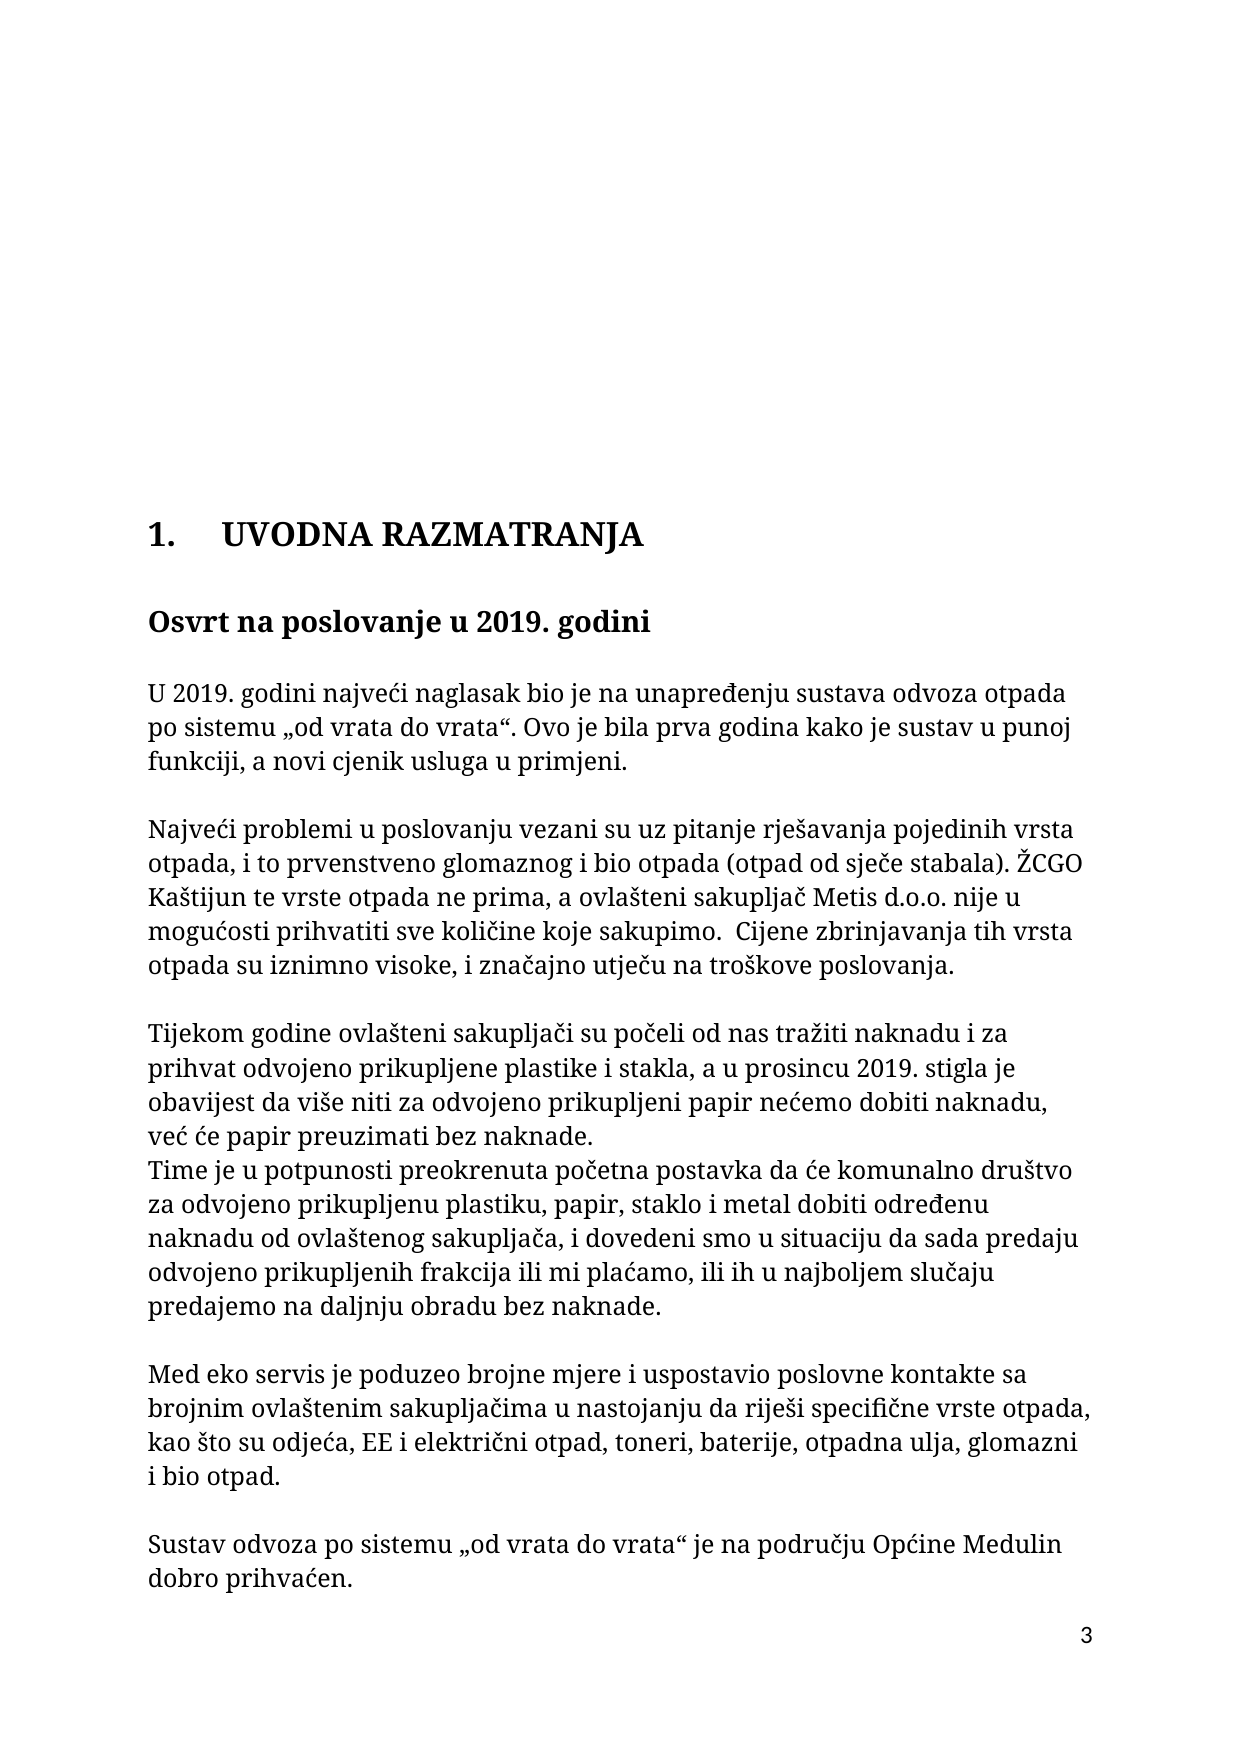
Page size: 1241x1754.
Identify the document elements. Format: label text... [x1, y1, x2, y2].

text Najveći problemi u poslovanju vezani su uz pitanje rješavanja pojedinih vrsta otpada, i to prvenstveno glomaznog i bio otpada (otpad od sječe stabala). ŽCGO Kaštijun te vrste otpada ne prima, a ovlašteni sakupljač Metis d.o.o. nije u mogućosti prihvatiti sve količine koje sakupimo. Cijene zbrinjavanja tih vrsta otpada su iznimno visoke, i značajno utječu na troškove poslovanja. [148, 812, 1093, 982]
text U 2019. godini najveći naglasak bio je na unapređenju sustava odvoza otpada po sistemu „od vrata do vrata“. Ovo je bila prva godina kako je sustav u punoj funkciji, a novi cjenik usluga u primjeni. [148, 676, 1093, 778]
text Med eko servis je poduzeo brojne mjere i uspostavio poslovne kontakte sa brojnim ovlaštenim sakupljačima u nastojanju da riješi specifične vrste otpada, kao što su odjeća, EE i električni otpad, toneri, baterije, otpadna ulja, glomazni i bio otpad. [148, 1357, 1093, 1493]
text Sustav odvoza po sistemu „od vrata do vrata“ je na području Općine Medulin dobro prihvaćen. [148, 1527, 1093, 1595]
text Tijekom godine ovlašteni sakupljači su počeli od nas tražiti naknadu i za prihvat odvojeno prikupljene plastike i stakla, a u prosincu 2019. stigla je obavijest da više niti za odvojeno prikupljeni papir nećemo dobiti naknadu, već će papir preuzimati bez naknade. [148, 1016, 1093, 1152]
text Time je u potpunosti preokrenuta početna postavka da će komunalno društvo za odvojeno prikupljenu plastiku, papir, staklo i metal dobiti određenu naknadu od ovlaštenog sakupljača, i dovedeni smo u situaciju da sada predaju odvojeno prikupljenih frakcija ili mi plaćamo, ili ih u najboljem slučaju predajemo na daljnju obradu bez naknade. [148, 1152, 1093, 1323]
text 1. UVODNA RAZMATRANJA [148, 511, 1093, 556]
text Osvrt na poslovanje u 2019. godini [148, 602, 1093, 641]
